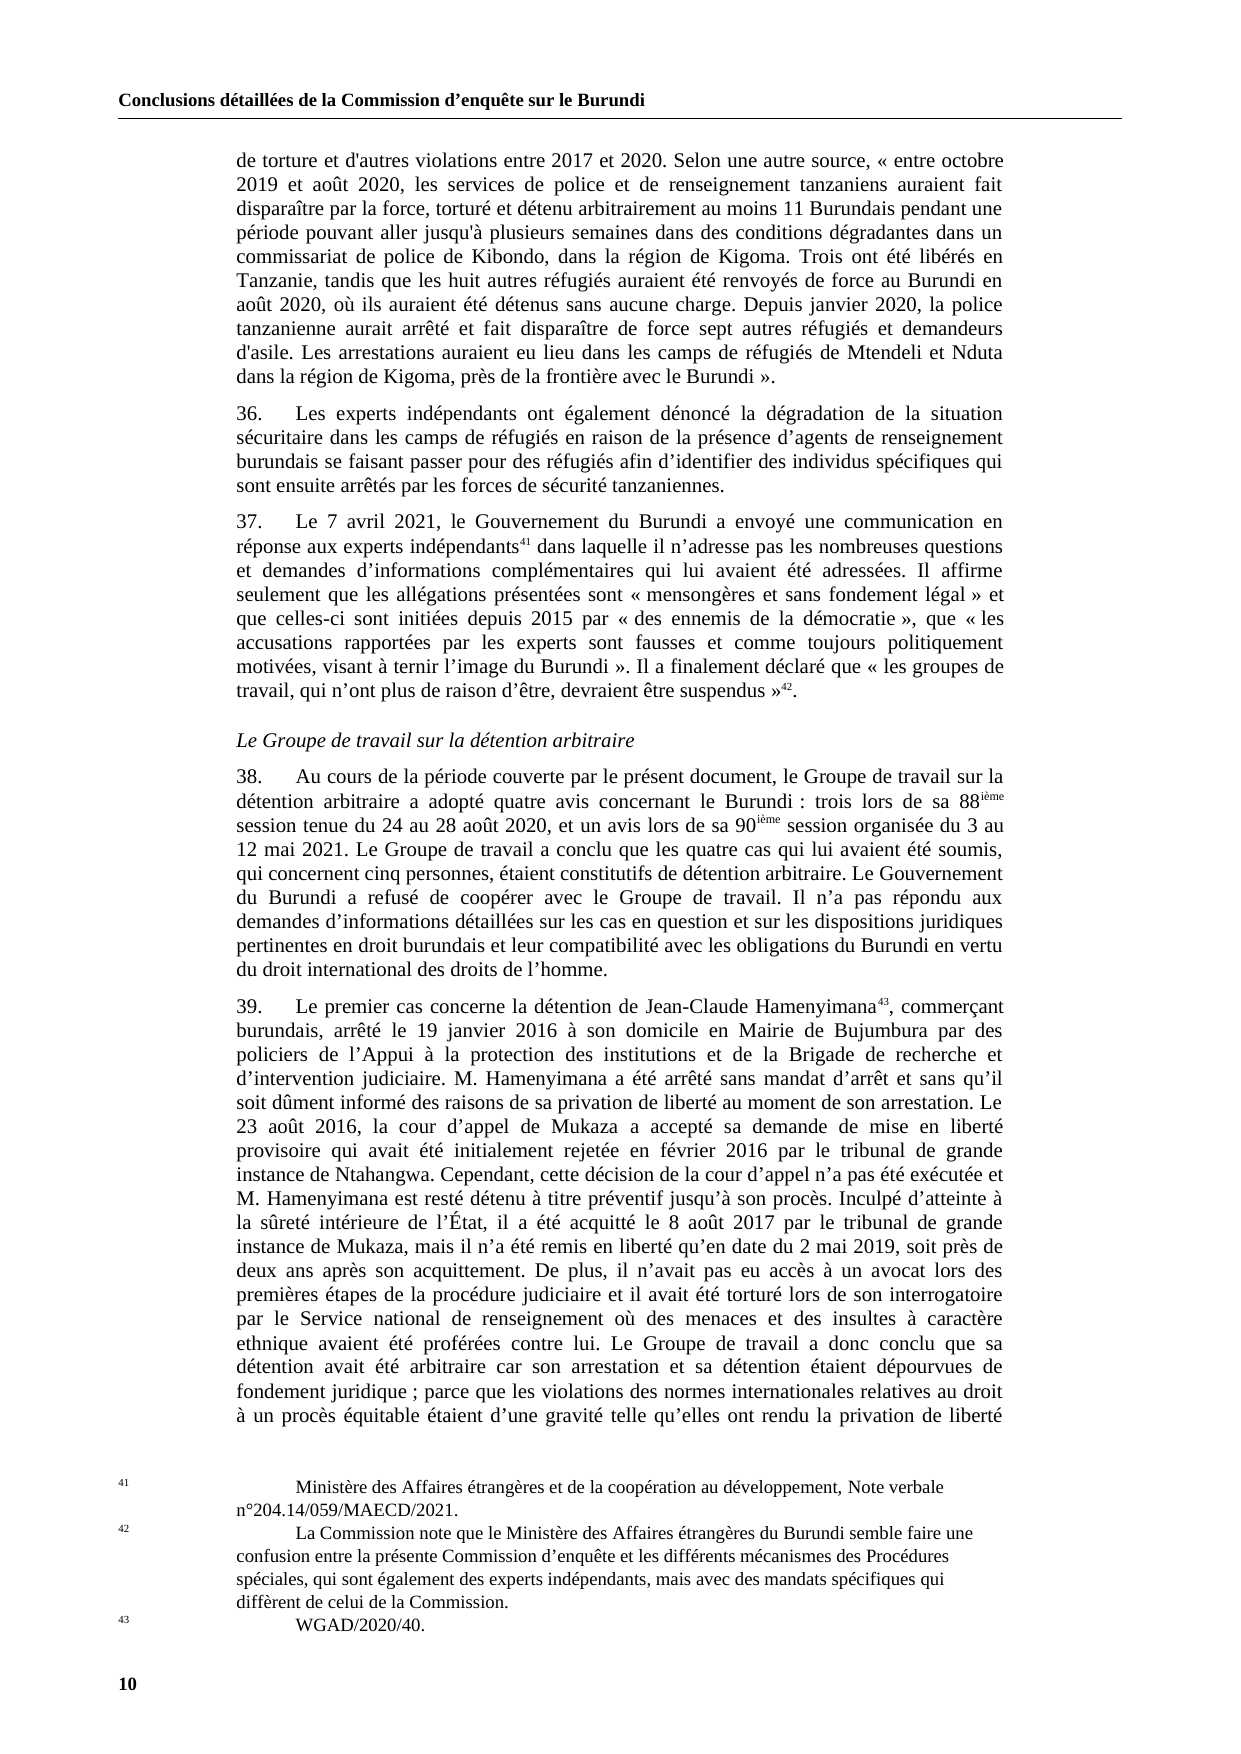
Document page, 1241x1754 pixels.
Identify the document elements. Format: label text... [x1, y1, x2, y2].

text 37. Le 7 avril 2021, le Gouvernement du Burundi a envoyé une communication en réponse aux experts indépendants dans laquelle il n’adresse pas les nombreuses questions et demandes d’informations complémentaires qui lui avaient été adressées. Il affirme seulement que les allégations présentées sont « mensongères et sans fondement légal » et que celles-ci sont initiées depuis 2015 par « des ennemis de la démocratie », que « les accusations rapportées par les experts sont fausses et comme toujours politiquement motivées, visant à ternir l’image du Burundi ». Il a finalement déclaré que « les groupes de travail, qui n’ont plus de raison d’être, devraient être suspendus ». [236, 509, 1004, 702]
text 38. Au cours de la période couverte par le présent document, le Groupe de travail sur la détention arbitraire a adopté quatre avis concernant le Burundi : trois lors de sa 88ième session tenue du 24 au 28 août 2020, et un avis lors de sa 90ième session organisée du 3 au 12 mai 2021. Le Groupe de travail a conclu que les quatre cas qui lui avaient été soumis, qui concernent cinq personnes, étaient constitutifs de détention arbitraire. Le Gouvernement du Burundi a refusé de coopérer avec le Groupe de travail. Il n’a pas répondu aux demandes d’informations détaillées sur les cas en question et sur les dispositions juridiques pertinentes en droit burundais et leur compatibilité avec les obligations du Burundi en vertu du droit international des droits de l’homme. [236, 764, 1004, 981]
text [236, 148, 1004, 388]
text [236, 993, 1004, 1427]
text 36. Les experts indépendants ont également dénoncé la dégradation de la situation sécuritaire dans les camps de réfugiés en raison de la présence d’agents de renseignement burundais se faisant passer pour des réfugiés afin d’identifier des individus spécifiques qui sont ensuite arrêtés par les forces de sécurité tanzaniennes. [236, 401, 1004, 497]
text Le Groupe de travail sur la détention arbitraire [118, 727, 1004, 752]
